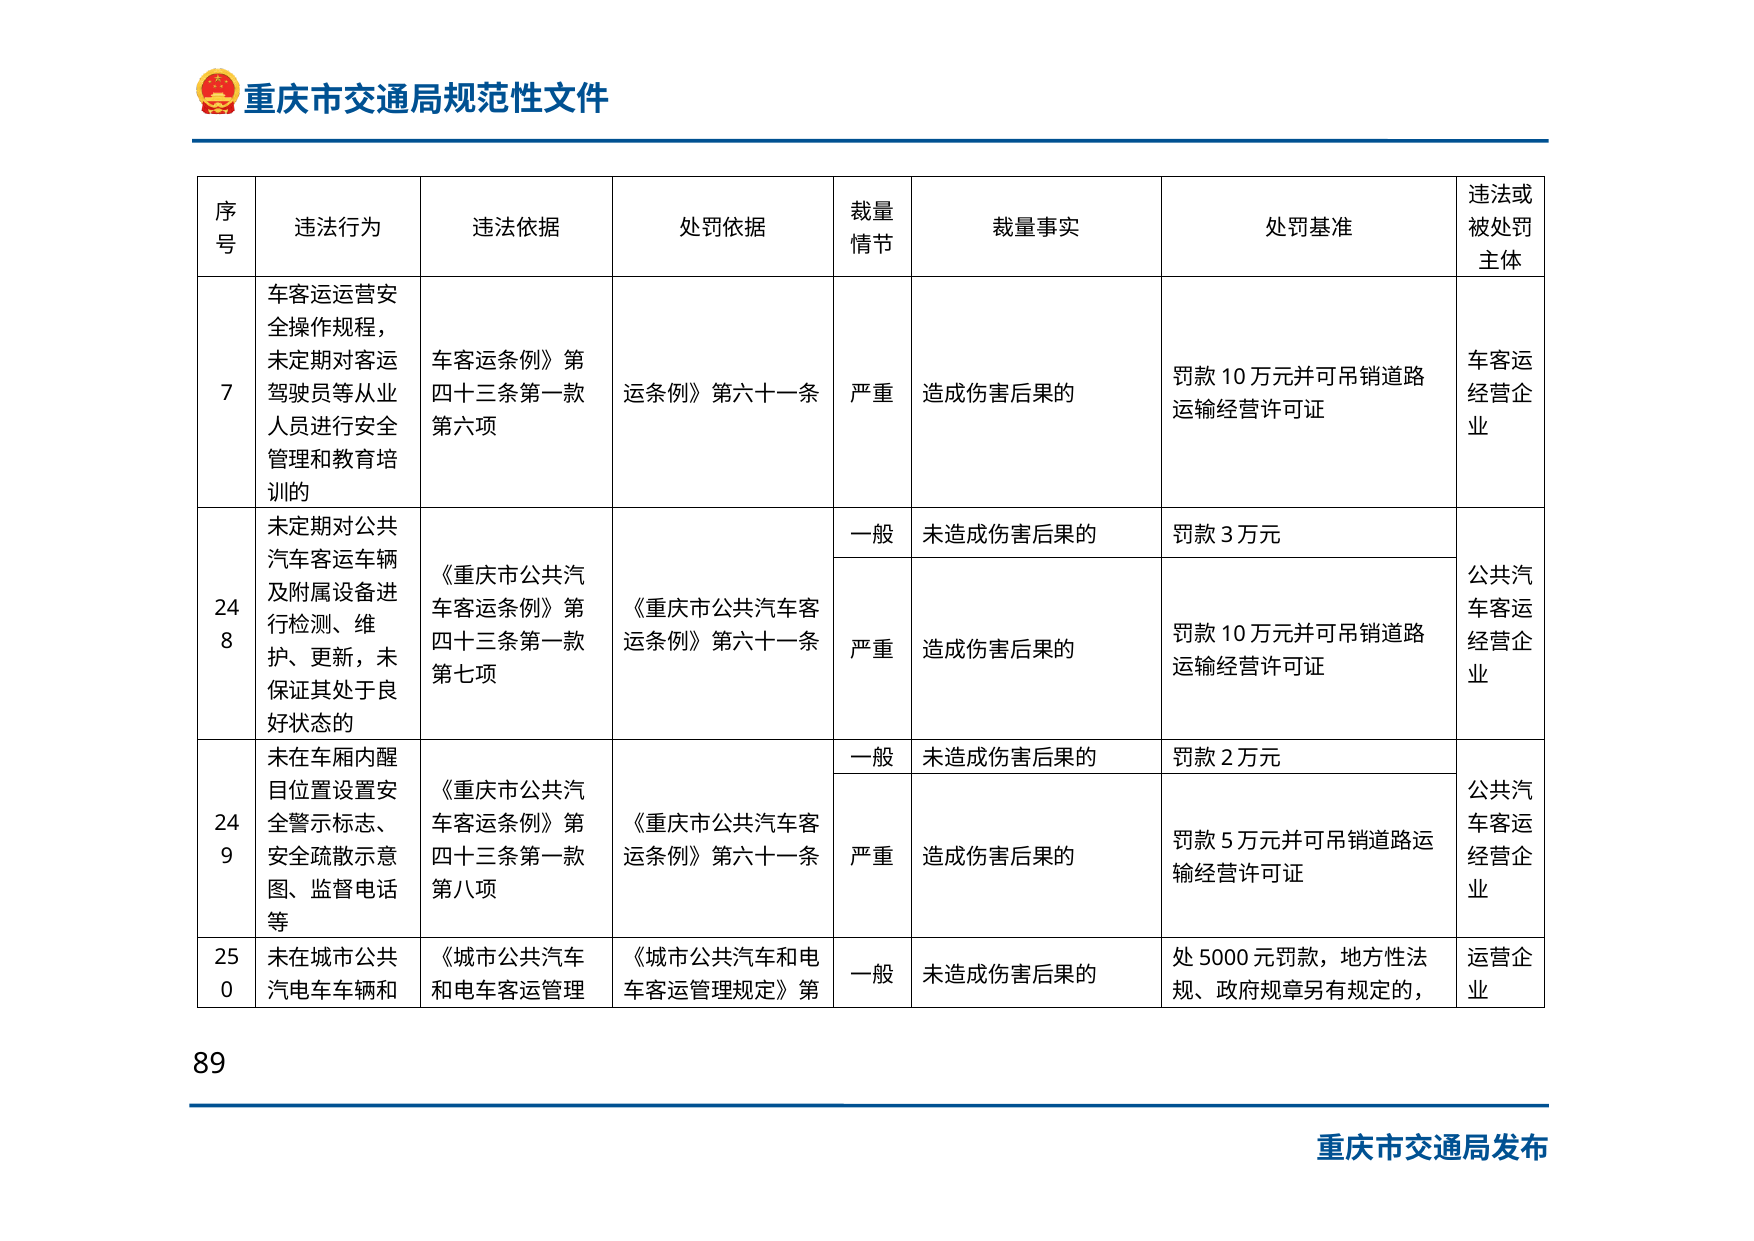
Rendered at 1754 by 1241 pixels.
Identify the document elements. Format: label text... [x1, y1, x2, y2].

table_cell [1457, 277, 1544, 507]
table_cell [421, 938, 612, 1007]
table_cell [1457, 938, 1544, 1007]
table_header 处罚基准 [1162, 177, 1456, 276]
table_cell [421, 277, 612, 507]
table_header 违法或被处罚主体 [1457, 177, 1544, 276]
table_header 裁量 情节 [834, 177, 911, 276]
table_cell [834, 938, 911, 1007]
picture [192, 67, 244, 118]
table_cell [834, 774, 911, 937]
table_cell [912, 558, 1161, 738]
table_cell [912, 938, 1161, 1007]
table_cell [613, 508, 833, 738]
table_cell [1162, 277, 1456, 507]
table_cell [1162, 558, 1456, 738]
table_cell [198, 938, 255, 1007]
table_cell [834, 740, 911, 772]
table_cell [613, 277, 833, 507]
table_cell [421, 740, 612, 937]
table_header 违法依据 [421, 177, 612, 276]
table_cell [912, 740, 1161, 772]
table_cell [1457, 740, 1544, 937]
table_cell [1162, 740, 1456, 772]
table_header 违法行为 [256, 177, 420, 276]
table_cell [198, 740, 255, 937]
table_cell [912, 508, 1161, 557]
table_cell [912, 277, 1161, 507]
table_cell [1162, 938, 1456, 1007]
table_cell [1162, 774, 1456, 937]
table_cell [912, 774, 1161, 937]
table_header 序号 [198, 177, 255, 276]
table_header 裁量事实 [912, 177, 1161, 276]
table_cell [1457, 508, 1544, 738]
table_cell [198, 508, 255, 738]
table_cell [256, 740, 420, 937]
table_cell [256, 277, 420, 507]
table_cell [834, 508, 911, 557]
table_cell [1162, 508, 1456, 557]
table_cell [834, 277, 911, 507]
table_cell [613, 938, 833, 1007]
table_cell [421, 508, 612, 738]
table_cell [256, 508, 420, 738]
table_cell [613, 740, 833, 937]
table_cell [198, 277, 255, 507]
table_header 处罚依据 [613, 177, 833, 276]
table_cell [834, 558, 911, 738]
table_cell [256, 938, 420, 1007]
